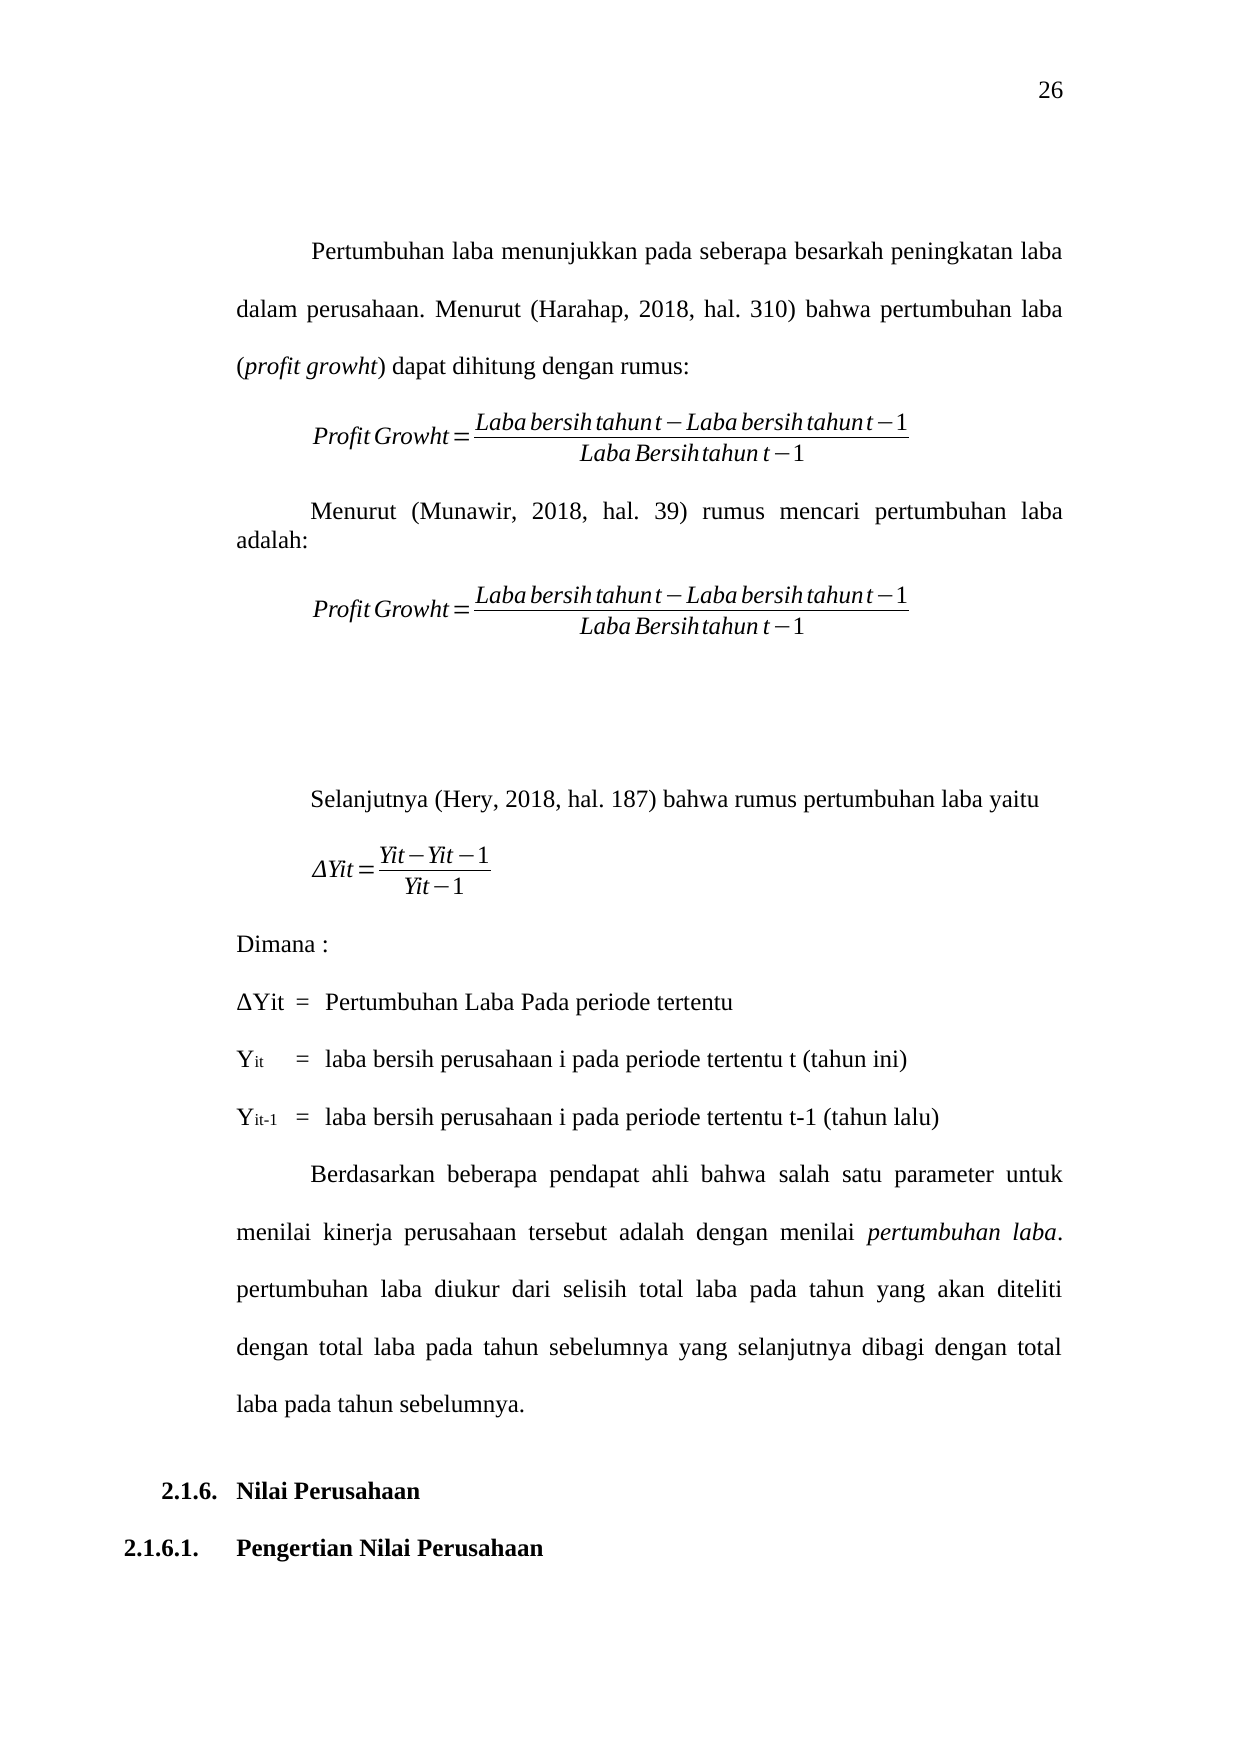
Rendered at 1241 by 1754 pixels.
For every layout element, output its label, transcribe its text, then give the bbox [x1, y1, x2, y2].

text Berdasarkan beberapa pendapat ahli bahwa salah satu parameter untuk menilai kinerja perusahaan tersebut adalah dengan menilai pertumbuhan laba. pertumbuhan laba diukur dari selisih total laba pada tahun yang akan diteliti dengan total laba pada tahun sebelumnya yang selanjutnya dibagi dengan total laba pada tahun sebelumnya. [236, 1159, 1063, 1418]
text Yit = laba bersih perusahaan i pada periode tertentu t (tahun ini) [236, 1044, 1063, 1073]
text ΔYit = Pertumbuhan Laba Pada periode tertentu [236, 987, 1063, 1016]
text Dimana : [236, 929, 1063, 958]
text Nilai Perusahaan [161, 1476, 1063, 1504]
text Menurut rumus mencari pertumbuhan laba adalah: [236, 496, 1063, 554]
list Pertumbuhan laba menunjukkan pada seberapa besarkah peningkatan laba dalam perusahaan. Menurut bahwa pertumbuhan laba (profit growht) dapat dihitung dengan rumus: [236, 236, 1063, 380]
text Yit-1 = laba bersih perusahaan i pada periode tertentu t-1 (tahun lalu) [236, 1102, 1063, 1131]
subtitle Pengertian Nilai Perusahaan [124, 1533, 1063, 1562]
text Selanjutnya bahwa rumus pertumbuhan laba yaitu [236, 784, 1063, 813]
